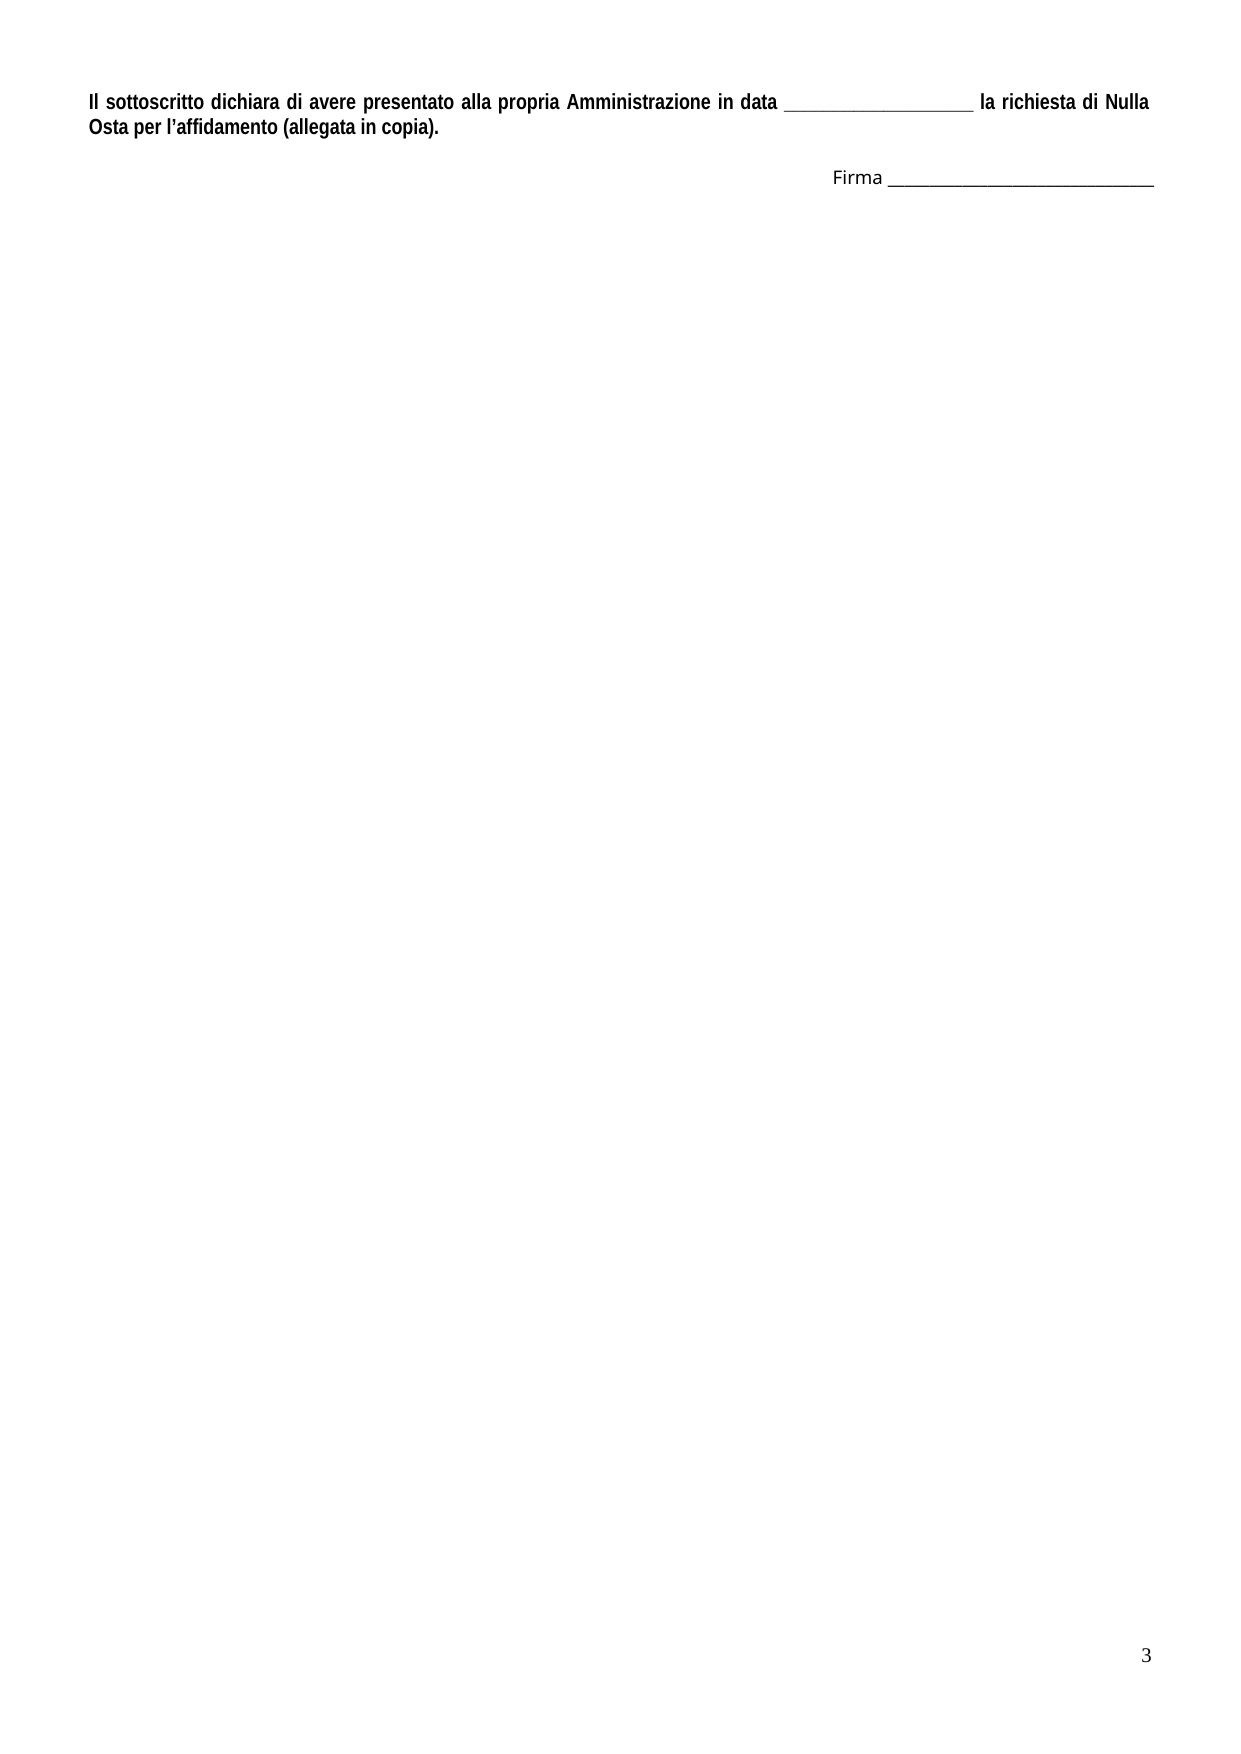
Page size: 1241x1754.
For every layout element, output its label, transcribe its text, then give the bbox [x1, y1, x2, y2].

text Firma ________________________________ [89, 164, 1154, 189]
text Il sottoscritto dichiara di avere presentato alla propria Amministrazione in data ___________________ la richiesta di Nulla Osta per l’affidamento (allegata in copia). [89, 89, 1152, 139]
